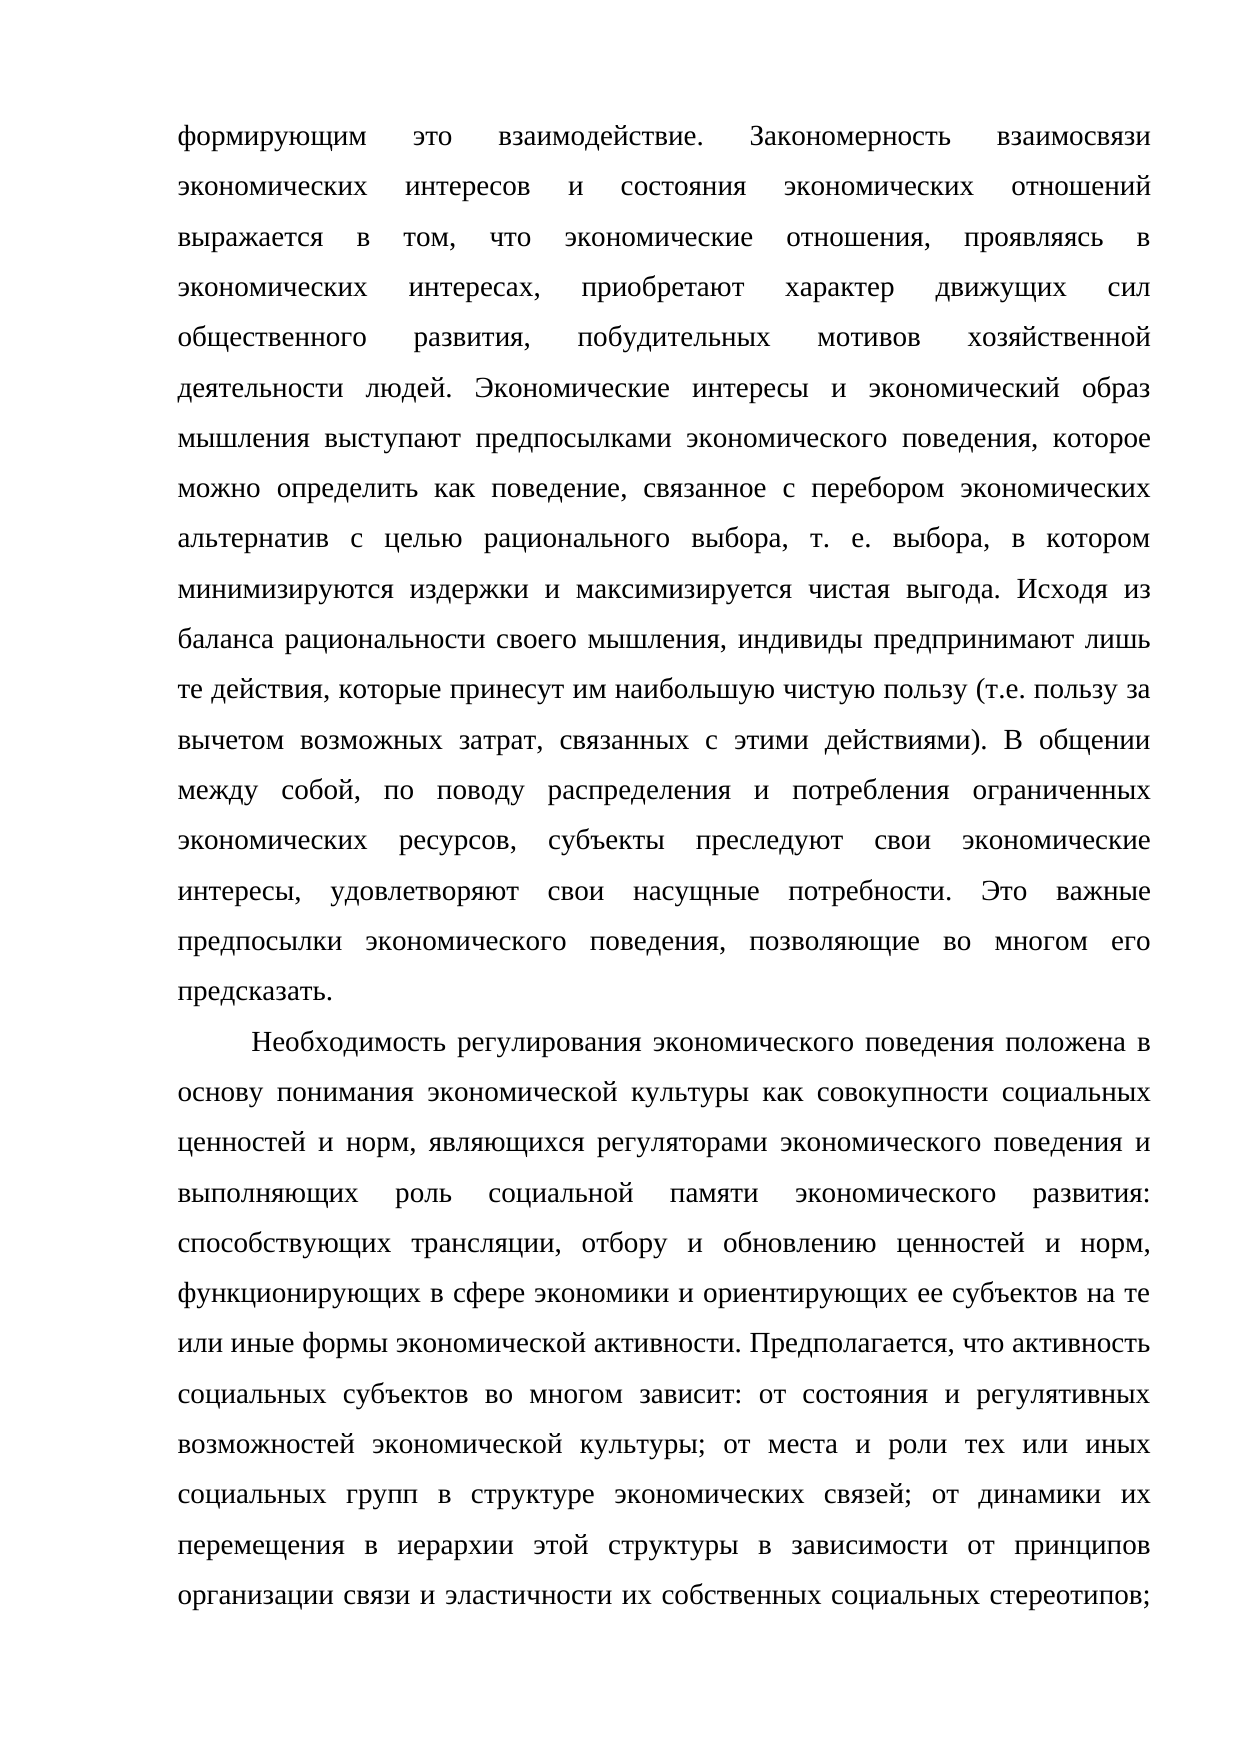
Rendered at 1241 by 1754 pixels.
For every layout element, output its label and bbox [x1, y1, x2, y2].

text [177, 1024, 1152, 1611]
text [177, 118, 1152, 1007]
